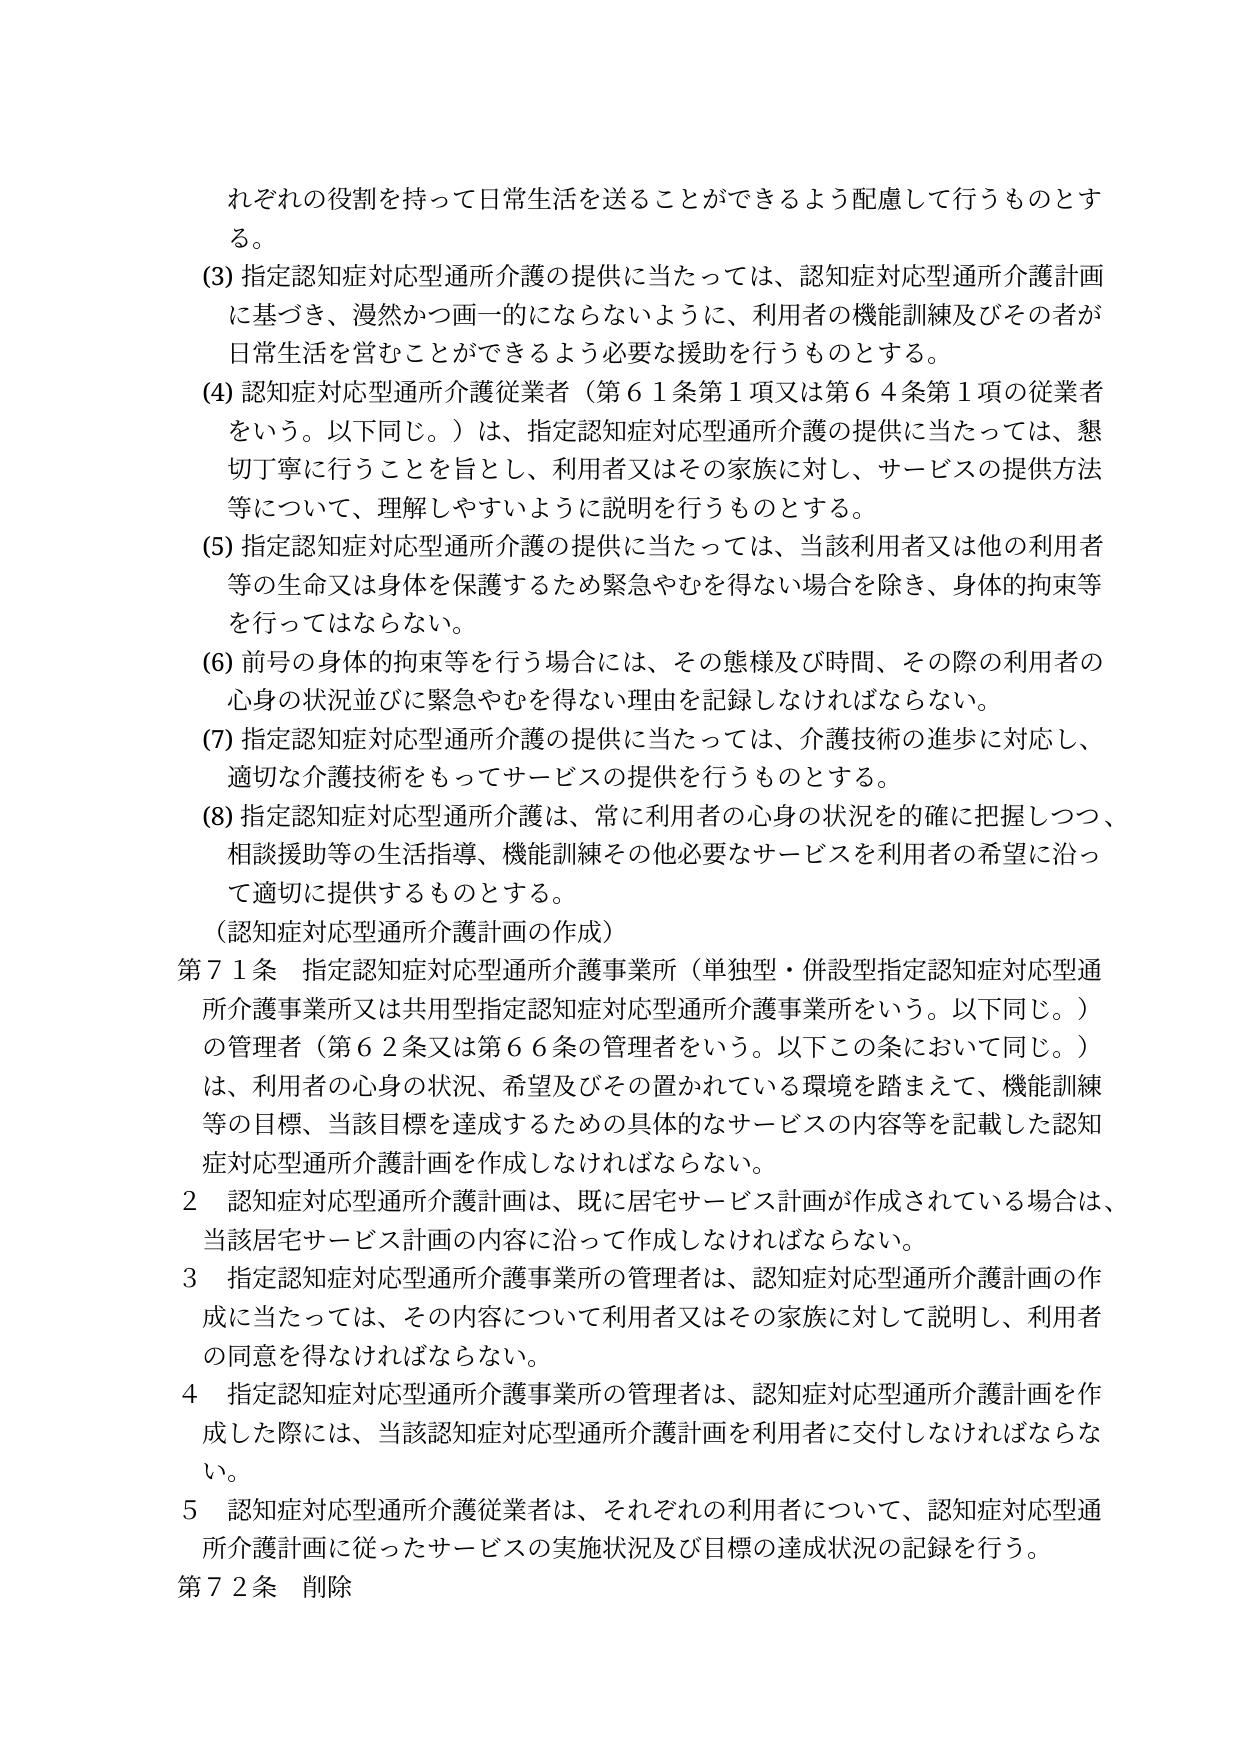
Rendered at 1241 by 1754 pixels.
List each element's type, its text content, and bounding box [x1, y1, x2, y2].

text ５ 認知症対応型通所介護従業者は、それぞれの利用者について、認知症対応型通所介護計画に従ったサービスの実施状況及び目標の達成状況の記録を行う。 [177, 1489, 1104, 1566]
text (8) 指定認知症対応型通所介護は、常に利用者の心身の状況を的確に把握しつつ、相談援助等の生活指導、機能訓練その他必要なサービスを利用者の希望に沿って適切に提供するものとする。 [202, 795, 1104, 911]
text ２ 認知症対応型通所介護計画は、既に居宅サービス計画が作成されている場合は、当該居宅サービス計画の内容に沿って作成しなければならない。 [177, 1181, 1104, 1258]
text ４ 指定認知症対応型通所介護事業所の管理者は、認知症対応型通所介護計画を作成した際には、当該認知症対応型通所介護計画を利用者に交付しなければならない。 [177, 1373, 1104, 1489]
text (7) 指定認知症対応型通所介護の提供に当たっては、介護技術の進歩に対応し、適切な介護技術をもってサービスの提供を行うものとする。 [202, 718, 1104, 795]
text ３ 指定認知症対応型通所介護事業所の管理者は、認知症対応型通所介護計画の作成に当たっては、その内容について利用者又はその家族に対して説明し、利用者の同意を得なければならない。 [177, 1258, 1104, 1373]
text (6) 前号の身体的拘束等を行う場合には、その態様及び時間、その際の利用者の心身の状況並びに緊急やむを得ない理由を記録しなければならない。 [202, 641, 1104, 718]
text (4) 認知症対応型通所介護従業者（第６１条第１項又は第６４条第１項の従業者をいう。以下同じ。）は、指定認知症対応型通所介護の提供に当たっては、懇切丁寧に行うことを旨とし、利用者又はその家族に対し、サービスの提供方法等について、理解しやすいように説明を行うものとする。 [202, 371, 1104, 526]
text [202, 179, 1104, 256]
text (3) 指定認知症対応型通所介護の提供に当たっては、認知症対応型通所介護計画に基づき、漫然かつ画一的にならないように、利用者の機能訓練及びその者が日常生活を営むことができるよう必要な援助を行うものとする。 [202, 256, 1104, 371]
text (5) 指定認知症対応型通所介護の提供に当たっては、当該利用者又は他の利用者等の生命又は身体を保護するため緊急やむを得ない場合を除き、身体的拘束等を行ってはならない。 [202, 526, 1104, 641]
text 第７２条 削除 [177, 1566, 1104, 1605]
text （認知症対応型通所介護計画の作成） [202, 911, 1104, 949]
text 第７１条 指定認知症対応型通所介護事業所（単独型・併設型指定認知症対応型通所介護事業所又は共用型指定認知症対応型通所介護事業所をいう。以下同じ。）の管理者（第６２条又は第６６条の管理者をいう。以下この条において同じ。）は、利用者の心身の状況、希望及びその置かれている環境を踏まえて、機能訓練等の目標、当該目標を達成するための具体的なサービスの内容等を記載した認知症対応型通所介護計画を作成しなければならない。 [177, 949, 1104, 1181]
